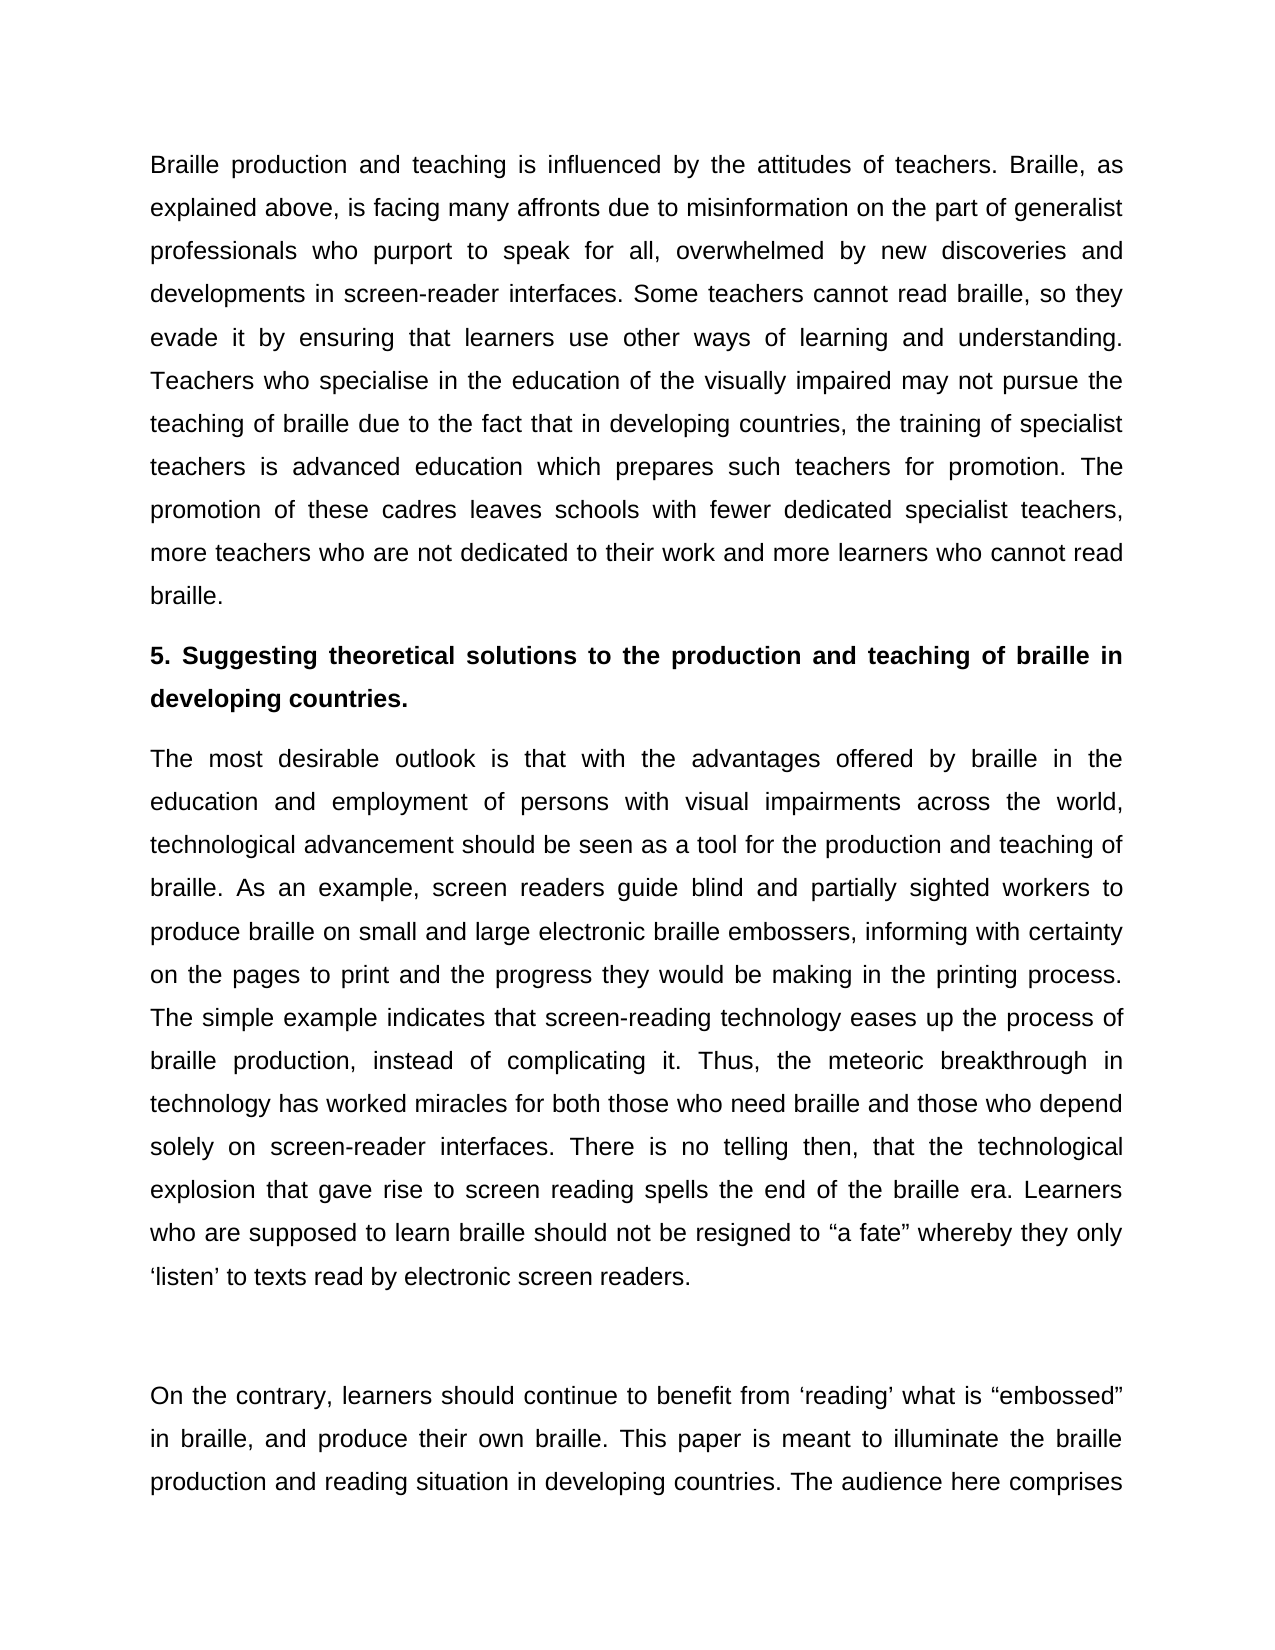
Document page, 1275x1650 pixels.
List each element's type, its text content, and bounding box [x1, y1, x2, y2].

text The most desirable outlook is that with the advantages offered by braille in the education and employment of persons with visual impairments across the world, technological advancement should be seen as a tool for the production and teaching of braille. As an example, screen readers guide blind and partially sighted workers to produce braille on small and large electronic braille embossers, informing with certainty on the pages to print and the progress they would be making in the printing process. The simple example indicates that screen-reading technology eases up the process of braille production, instead of complicating it. Thus, the meteoric breakthrough in technology has worked miracles for both those who need braille and those who depend solely on screen-reader interfaces. There is no telling then, that the technological explosion that gave rise to screen reading spells the end of the braille era. Learners who are supposed to learn braille should not be resigned to “a fate” whereby they only ‘listen’ to texts read by electronic screen readers. [150, 744, 1125, 1290]
text Braille production and teaching is influenced by the attitudes of teachers. Braille, as explained above, is facing many affronts due to misinformation on the part of generalist professionals who purport to speak for all, overwhelmed by new discoveries and developments in screen-reader interfaces. Some teachers cannot read braille, so they evade it by ensuring that learners use other ways of learning and understanding. Teachers who specialise in the education of the visually impaired may not pursue the teaching of braille due to the fact that in developing countries, the training of specialist teachers is advanced education which prepares such teachers for promotion. The promotion of these cadres leaves schools with fewer dedicated specialist teachers, more teachers who are not dedicated to their work and more learners who cannot read braille. [150, 150, 1125, 610]
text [150, 1381, 1125, 1496]
text 5. Suggesting theoretical solutions to the production and teaching of braille in developing countries. [150, 641, 1125, 713]
